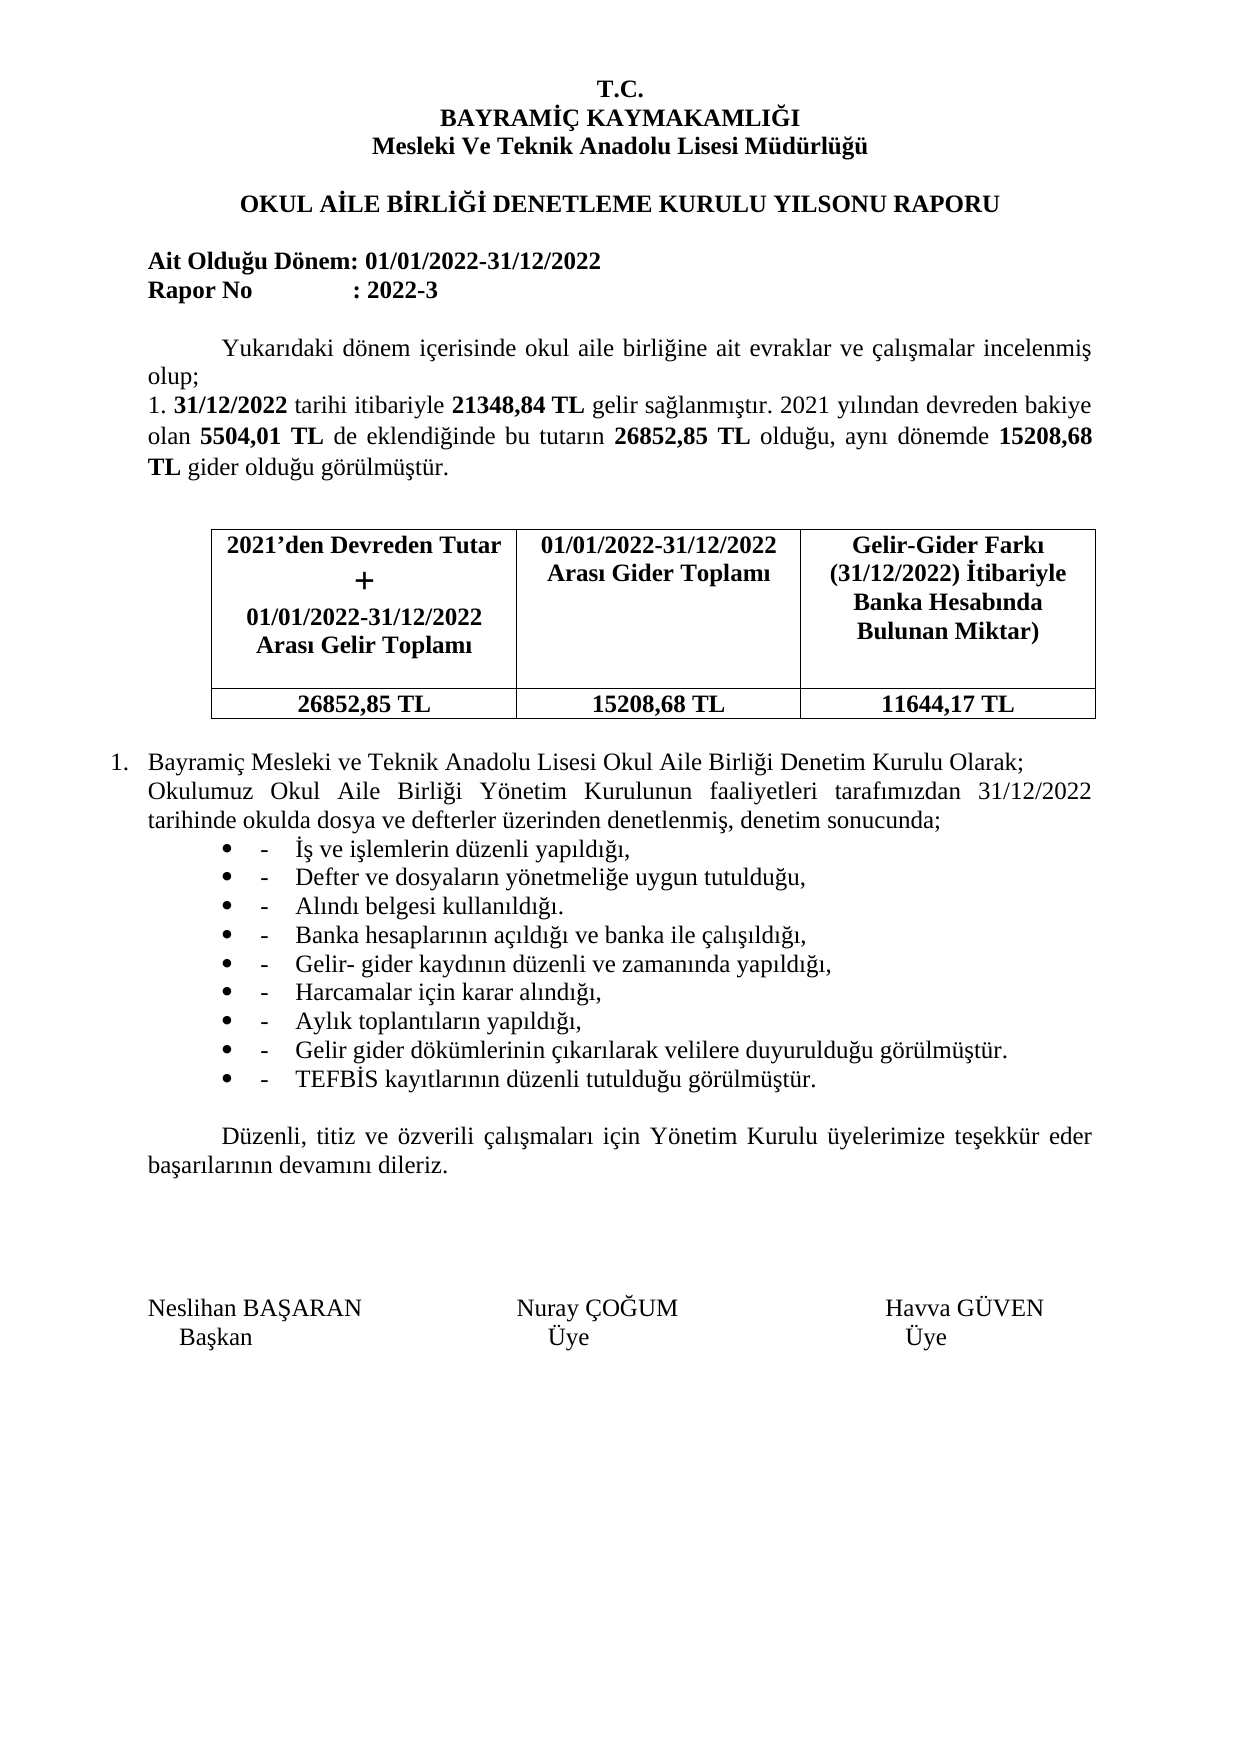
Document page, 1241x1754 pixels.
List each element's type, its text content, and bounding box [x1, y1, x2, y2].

text Mesleki Ve Teknik Anadolu Lisesi Müdürlüğü [148, 131, 1093, 160]
list - Gelir gider dökümlerinin çıkarılarak velilere duyurulduğu görülmüştür. [223, 1035, 1093, 1064]
text T.C. [148, 74, 1093, 103]
table_header Gelir-Gider Farkı (31/12/2022) İtibariyle Banka Hesabında Bulunan Miktar) [801, 530, 1095, 688]
table_header 2021’den Devreden Tutar + 01/01/2022-31/12/2022 Arası Gelir Toplamı [212, 530, 516, 688]
list - Defter ve dosyaların yönetmeliğe uygun tutulduğu, [223, 862, 1093, 891]
table_cell 15208,68 TL [517, 689, 800, 718]
text Başkan Üye Üye [148, 1322, 1093, 1350]
text Rapor No : 2022-3 [148, 275, 1093, 304]
list - TEFBİS kayıtlarının düzenli tutulduğu görülmüştür. [223, 1064, 1093, 1092]
text Düzenli, titiz ve özverili çalışmaları için Yönetim Kurulu üyelerimize teşekkür eder başarılarının devamını dileriz. [148, 1121, 1093, 1179]
table_cell 11644,17 TL [801, 689, 1095, 718]
text Neslihan BAŞARAN Nuray ÇOĞUM Havva GÜVEN [148, 1293, 1093, 1322]
list - İş ve işlemlerin düzenli yapıldığı, [223, 834, 1093, 862]
list - Alındı belgesi kullanıldığı. [223, 891, 1093, 920]
text OKUL AİLE BİRLİĞİ DENETLEME KURULU YILSONU RAPORU [148, 189, 1093, 218]
text Okulumuz Okul Aile Birliği Yönetim Kurulunun faaliyetleri tarafımızdan 31/12/2022 tarihinde okulda dosya ve defterler üzerinden denetlenmiş, denetim sonucunda; [148, 776, 1093, 834]
text Ait Olduğu Dönem: 01/01/2022-31/12/2022 [148, 246, 1093, 275]
list - Aylık toplantıların yapıldığı, [223, 1006, 1093, 1035]
table_cell 26852,85 TL [212, 689, 516, 718]
text BAYRAMİÇ KAYMAKAMLIĞI [148, 103, 1093, 131]
list Bayramiç Mesleki ve Teknik Anadolu Lisesi Okul Aile Birliği Denetim Kurulu Olarak; [110, 747, 1093, 776]
table_header 01/01/2022-31/12/2022 Arası Gider Toplamı [517, 530, 800, 688]
list - Banka hesaplarının açıldığı ve banka ile çalışıldığı, [223, 920, 1093, 949]
text Yukarıdaki dönem içerisinde okul aile birliğine ait evraklar ve çalışmalar incelenmiş olup; [148, 333, 1093, 390]
text 1. 31/12/2022 tarihi itibariyle 21348,84 TL gelir sağlanmıştır. 2021 yılından devreden bakiye olan 5504,01 TL de eklendiğinde bu tutarın 26852,85 TL olduğu, aynı dönemde 15208,68 TL gider olduğu görülmüştür. [148, 390, 1093, 481]
list - Gelir- gider kaydının düzenli ve zamanında yapıldığı, [223, 949, 1093, 977]
list - Harcamalar için karar alındığı, [223, 977, 1093, 1006]
